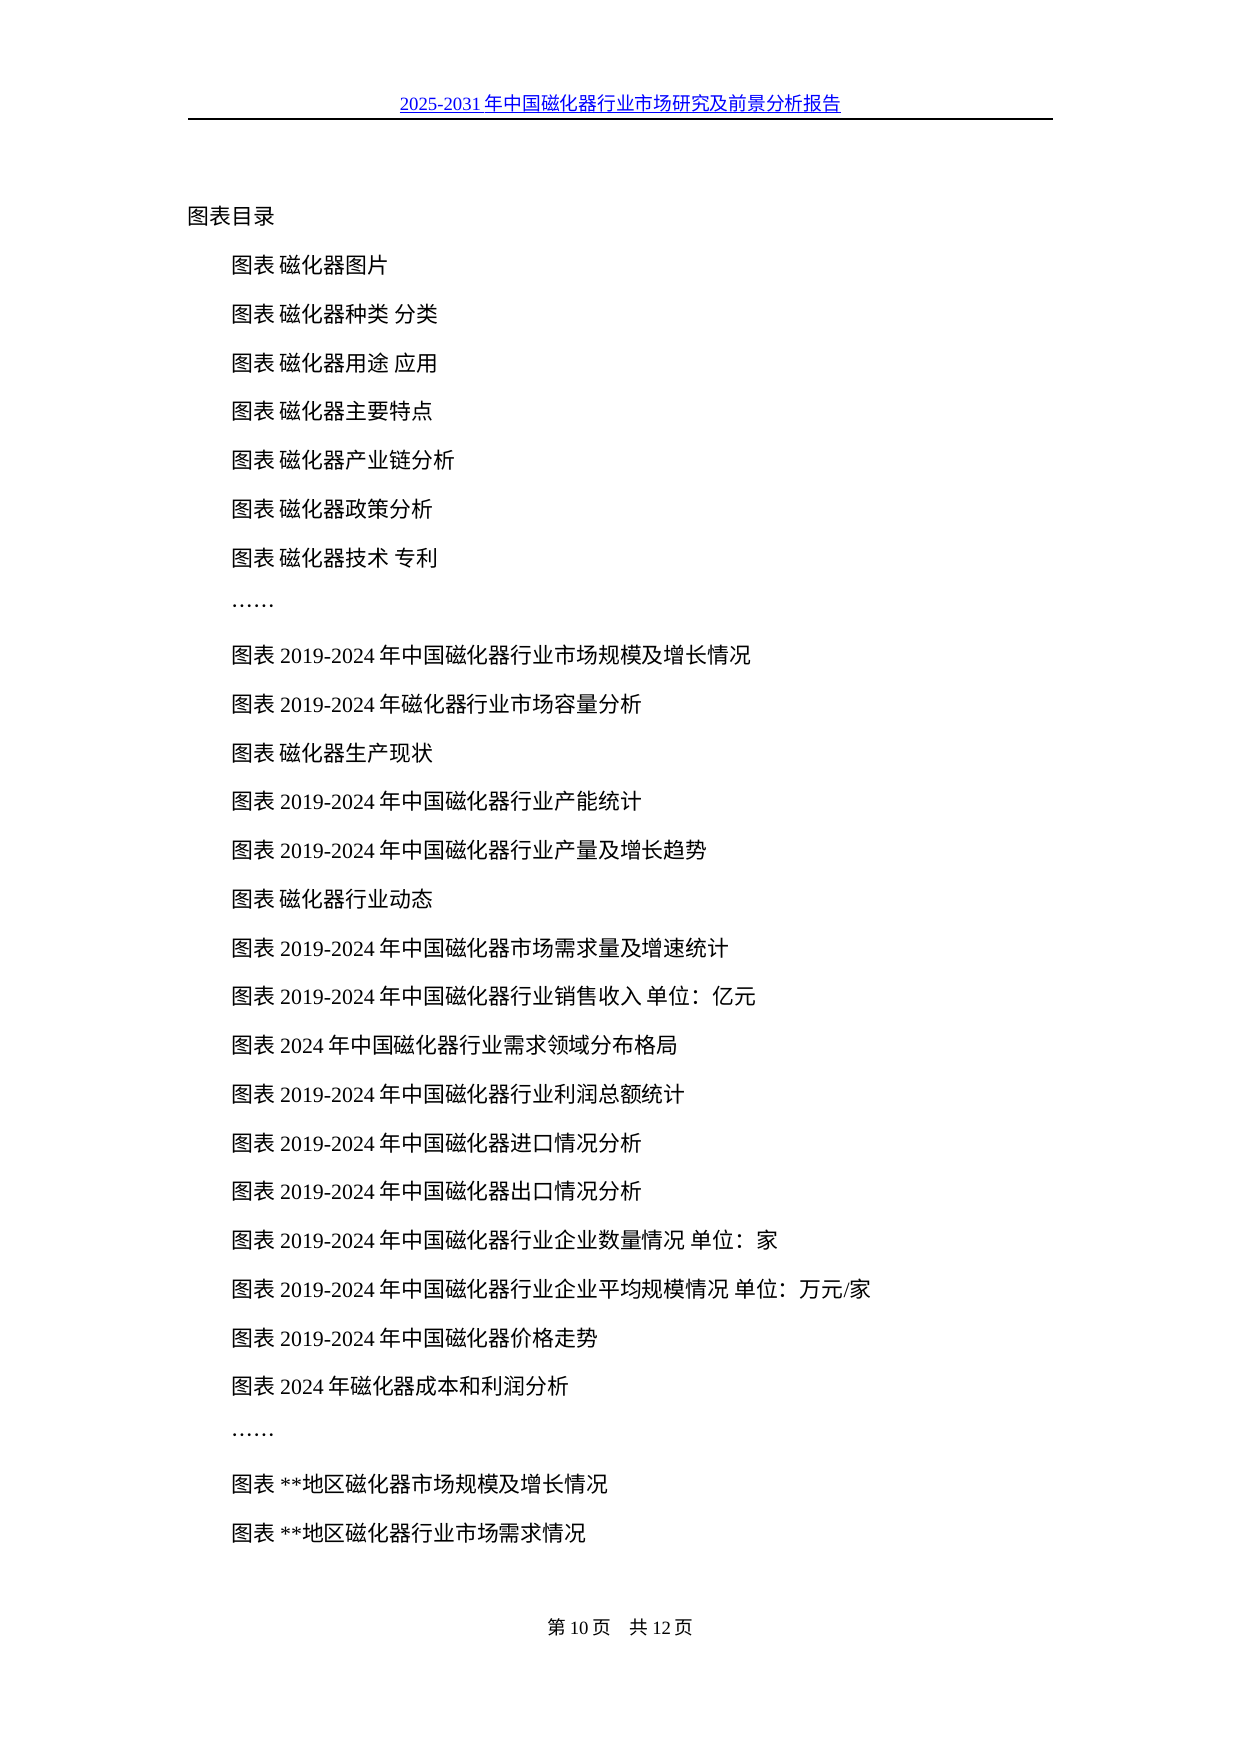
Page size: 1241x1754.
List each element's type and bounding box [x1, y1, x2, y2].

text [187, 150, 1053, 1548]
